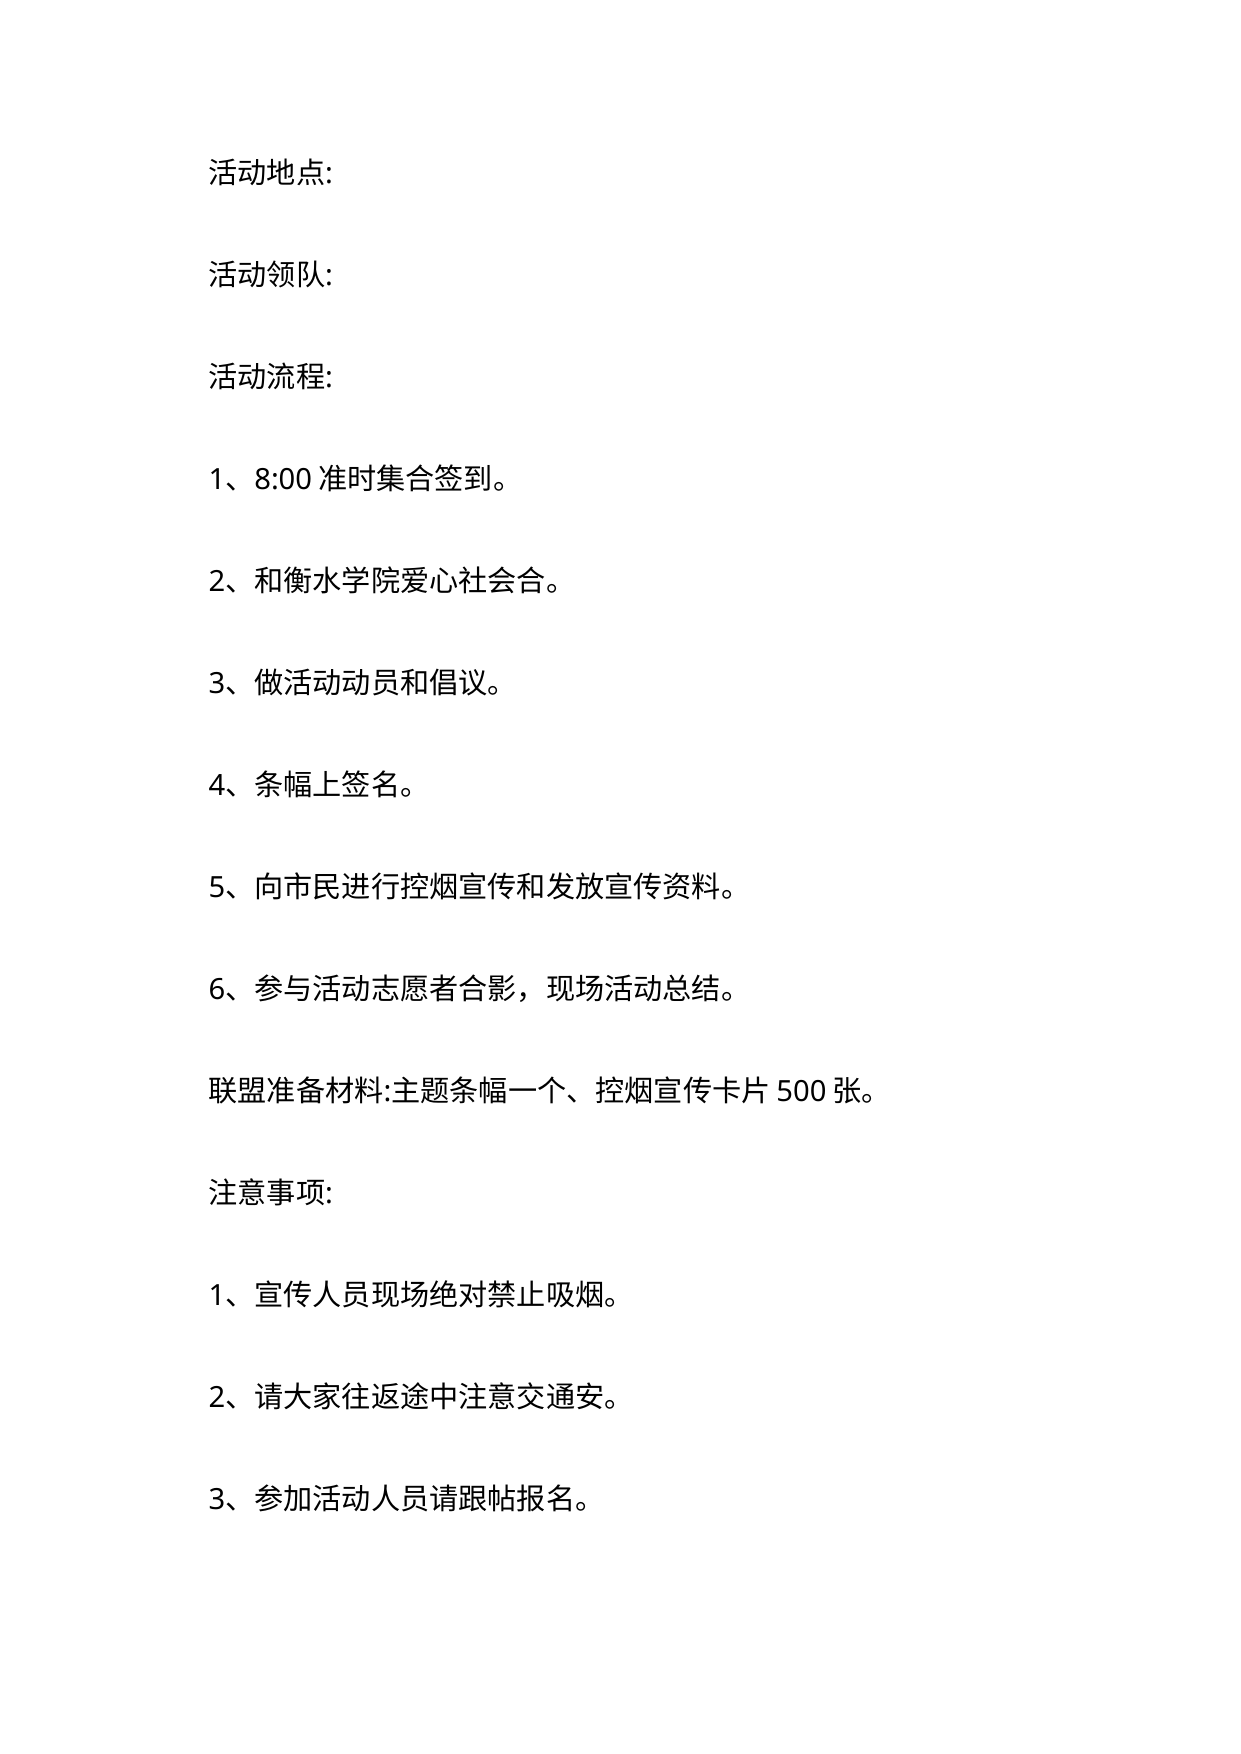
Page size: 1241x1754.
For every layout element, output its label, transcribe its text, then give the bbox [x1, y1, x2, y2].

text 2、请大家往返途中注意交通安。 [150, 1374, 1090, 1416]
text 3、参加活动人员请跟帖报名。 [150, 1476, 1090, 1518]
text 联盟准备材料:主题条幅一个、控烟宣传卡片500张。 [150, 1068, 1090, 1110]
text 1、8:00准时集合签到。 [150, 456, 1090, 498]
text 注意事项: [150, 1170, 1090, 1212]
text 2、和衡水学院爱心社会合。 [150, 558, 1090, 600]
text 5、向市民进行控烟宣传和发放宣传资料。 [150, 864, 1090, 906]
text 活动流程: [150, 354, 1090, 396]
text 6、参与活动志愿者合影，现场活动总结。 [150, 966, 1090, 1008]
text 活动领队: [150, 252, 1090, 294]
text 3、做活动动员和倡议。 [150, 660, 1090, 702]
text 1、宣传人员现场绝对禁止吸烟。 [150, 1272, 1090, 1314]
text 4、条幅上签名。 [150, 762, 1090, 804]
text 活动地点: [150, 150, 1090, 192]
